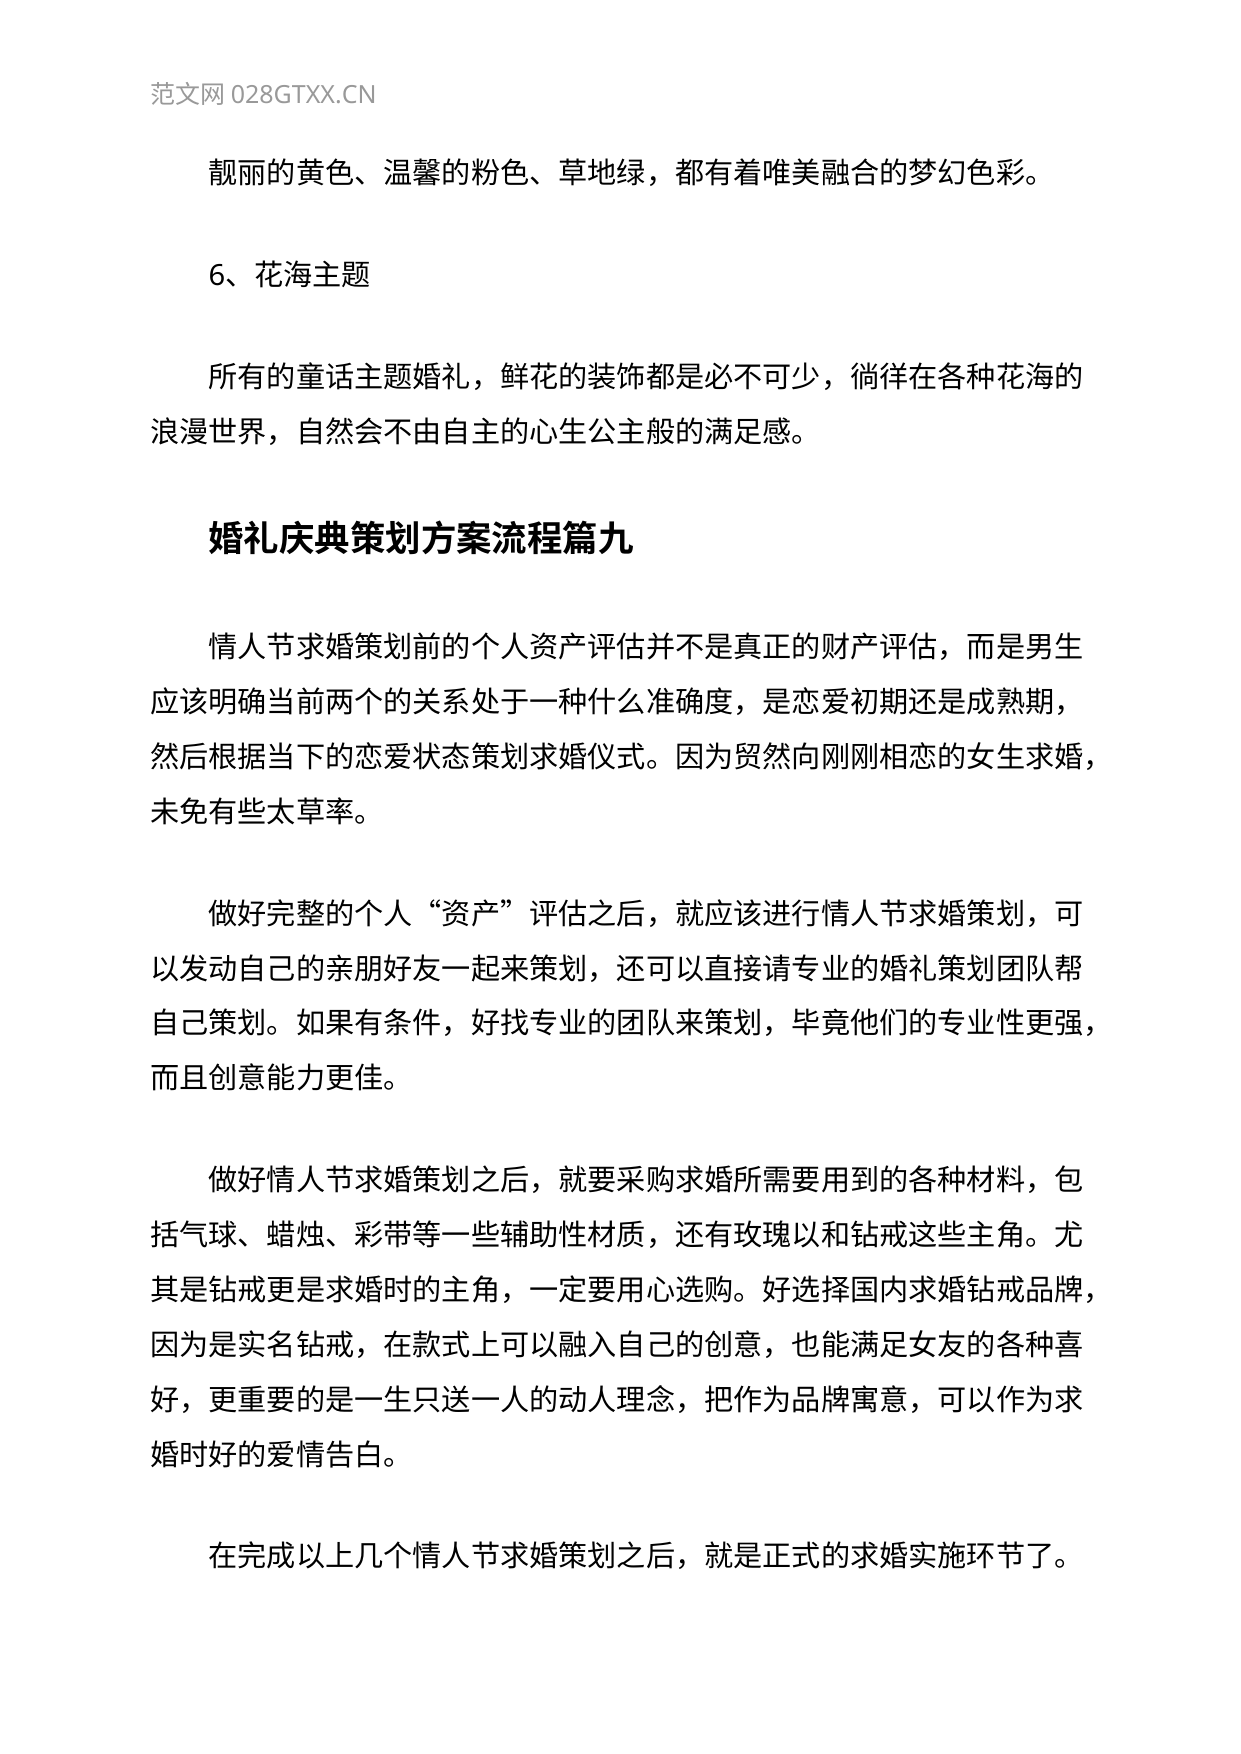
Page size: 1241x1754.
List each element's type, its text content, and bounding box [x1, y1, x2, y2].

text 做好情人节求婚策划之后，就要采购求婚所需要用到的各种材料，包括气球、蜡烛、彩带等一些辅助性材质，还有玫瑰以和钻戒这些主角。尤其是钻戒更是求婚时的主角，一定要用心选购。好选择国内求婚钻戒品牌，因为是实名钻戒，在款式上可以融入自己的创意，也能满足女友的各种喜好，更重要的是一生只送一人的动人理念，把作为品牌寓意，可以作为求婚时好的爱情告白。 [150, 1157, 1090, 1473]
text 情人节求婚策划前的个人资产评估并不是真正的财产评估，而是男生应该明确当前两个的关系处于一种什么准确度，是恋爱初期还是成熟期，然后根据当下的恋爱状态策划求婚仪式。因为贸然向刚刚相恋的女生求婚，未免有些太草率。 [150, 624, 1090, 831]
text 婚礼庆典策划方案流程篇九 [150, 510, 1090, 562]
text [150, 1533, 1090, 1575]
text 靓丽的黄色、温馨的粉色、草地绿，都有着唯美融合的梦幻色彩。 [150, 150, 1090, 192]
text 做好完整的个人“资产”评估之后，就应该进行情人节求婚策划，可以发动自己的亲朋好友一起来策划，还可以直接请专业的婚礼策划团队帮自己策划。如果有条件，好找专业的团队来策划，毕竟他们的专业性更强，而且创意能力更佳。 [150, 890, 1090, 1097]
text 所有的童话主题婚礼，鲜花的装饰都是必不可少，徜徉在各种花海的浪漫世界，自然会不由自主的心生公主般的满足感。 [150, 354, 1090, 451]
text 6、花海主题 [150, 252, 1090, 294]
